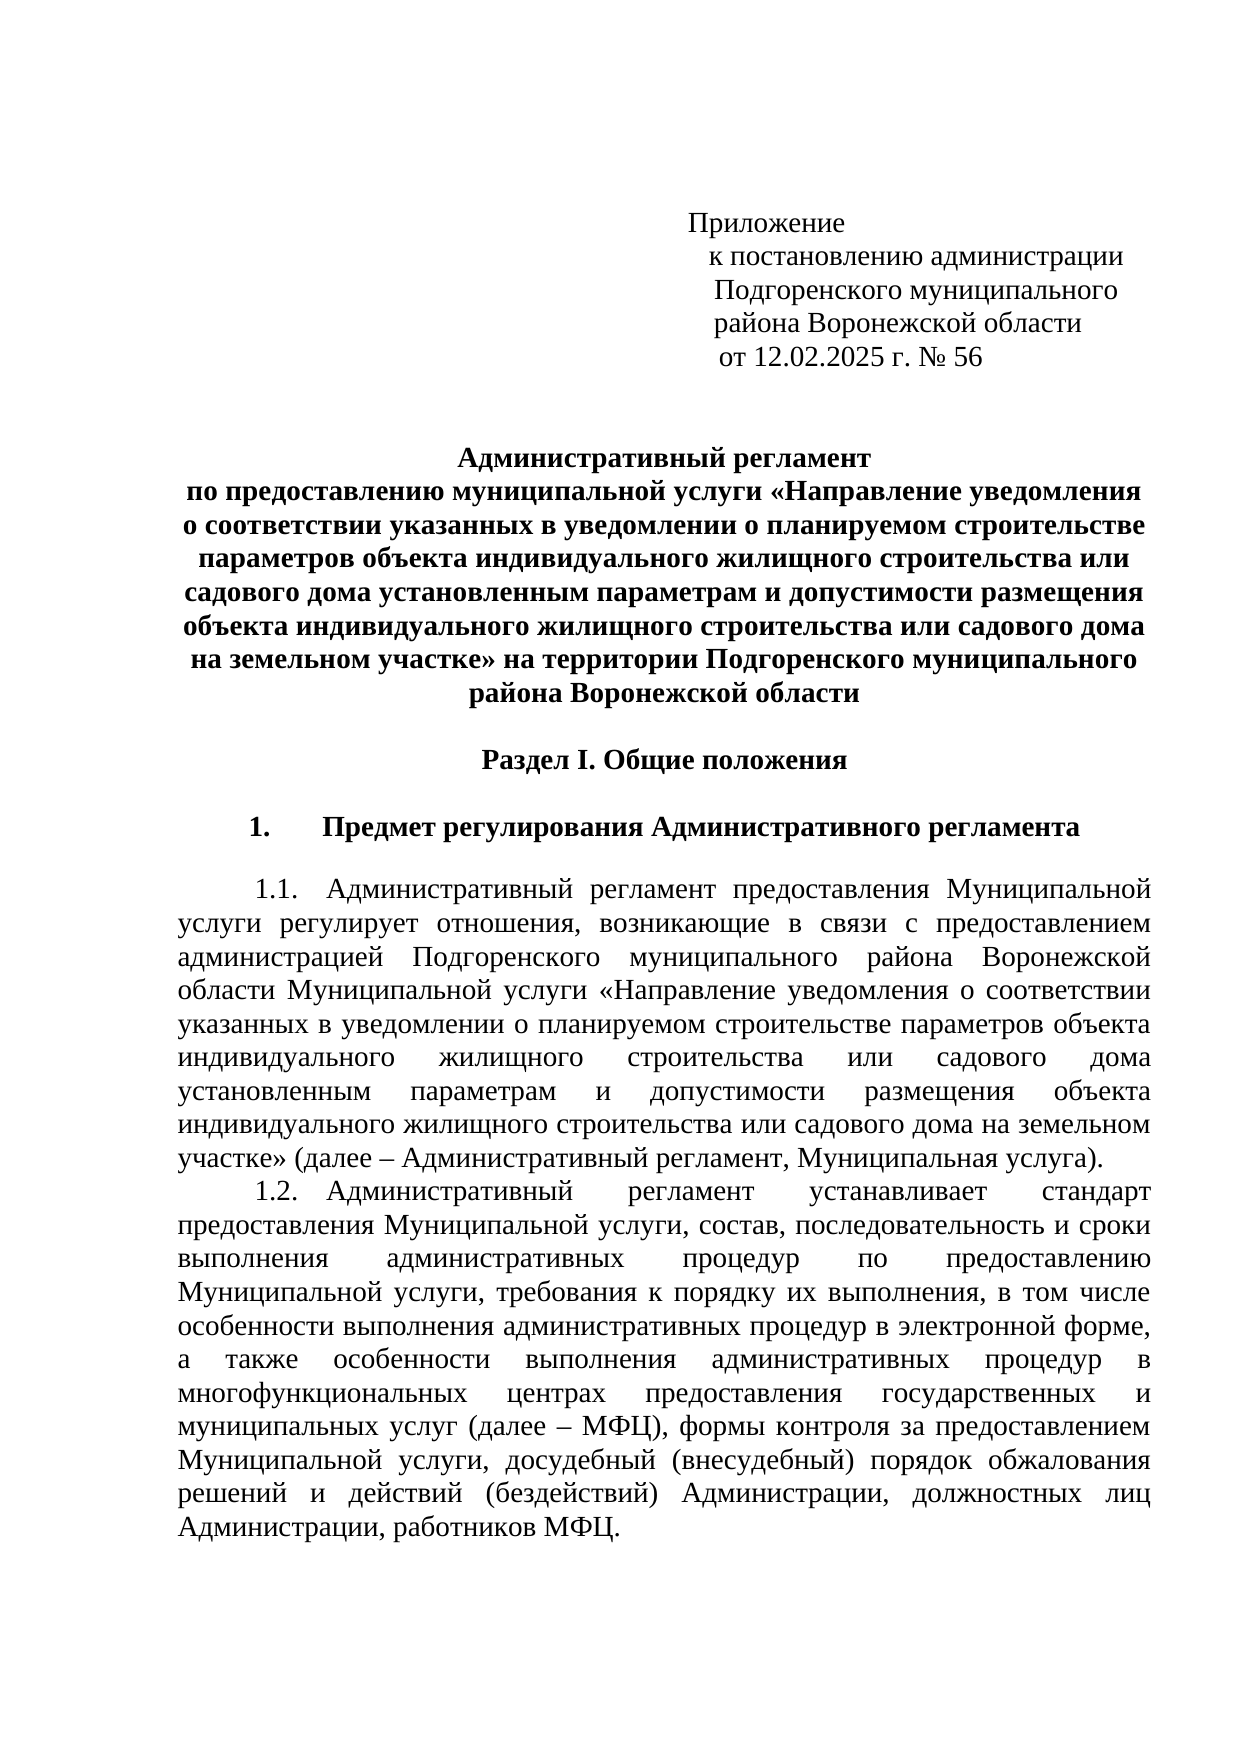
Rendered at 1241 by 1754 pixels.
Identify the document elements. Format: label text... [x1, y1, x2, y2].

list к постановлению администрации [177, 238, 1152, 272]
list Предмет регулирования Административного регламента [177, 809, 1152, 842]
list Приложение [177, 205, 1152, 238]
list от 12.02.2025 г. № 56 [177, 339, 1152, 372]
text Административный регламент [177, 440, 1152, 473]
list района Воронежской области [177, 305, 1152, 339]
text по предоставлению муниципальной услуги «Направление уведомления о соответствии указанных в уведомлении о планируемом строительстве параметров объекта индивидуального жилищного строительства или садового дома установленным параметрам и допустимости размещения объекта индивидуального жилищного строительства или садового дома на земельном участке» на территории Подгоренского муниципального района Воронежской области [177, 473, 1152, 708]
list Административный регламент предоставления Муниципальной услуги регулирует отношения, возникающие в связи с предоставлением администрацией Подгоренского муниципального района Воронежской области Муниципальной услуги «Направление уведомления о соответствии указанных в уведомлении о планируемом строительстве параметров объекта индивидуального жилищного строительства или садового дома установленным параметрам и допустимости размещения объекта индивидуального жилищного строительства или садового дома на земельном участке» (далее – Административный регламент, Муниципальная услуга). [177, 872, 1152, 1173]
list Подгоренского муниципального [177, 272, 1152, 305]
list Административный регламент устанавливает стандарт предоставления Муниципальной услуги, состав, последовательность и сроки выполнения административных процедур по предоставлению Муниципальной услуги, требования к порядку их выполнения, в том числе особенности выполнения административных процедур в электронной форме, а также особенности выполнения административных процедур в многофункциональных центрах предоставления государственных и муниципальных услуг (далее – МФЦ), формы контроля за предоставлением Муниципальной услуги, досудебный (внесудебный) порядок обжалования решений и действий (бездействий) Администрации, должностных лиц Администрации, работников МФЦ. [177, 1173, 1152, 1542]
text Раздел I. Общие положения [177, 742, 1152, 775]
